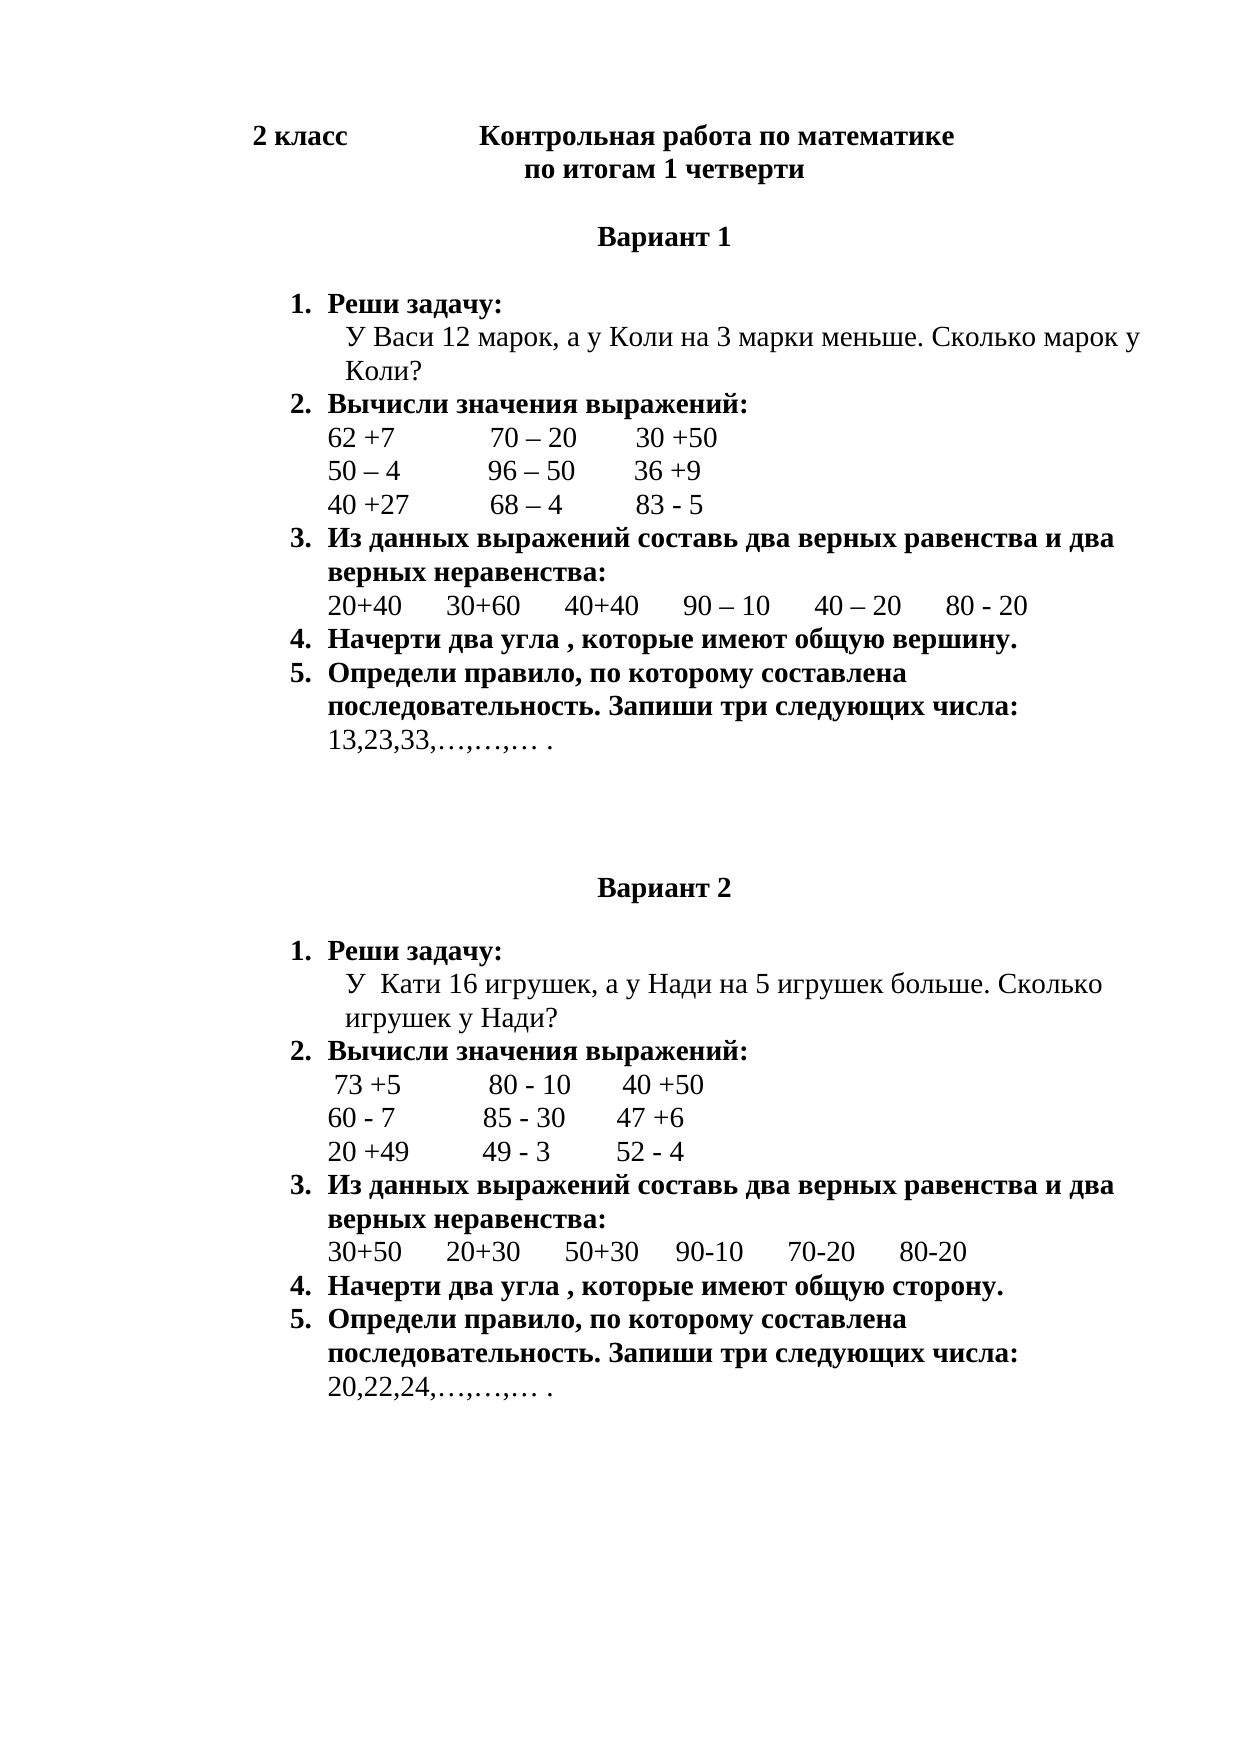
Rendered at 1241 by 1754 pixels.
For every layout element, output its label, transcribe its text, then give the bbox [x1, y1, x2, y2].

list Начерти два угла , которые имеют общую сторону. [290, 1268, 1152, 1302]
list Вычисли значения выражений: [290, 1033, 1152, 1067]
list 62 +7 70 – 20 30 +50 [327, 420, 1152, 453]
list Из данных выражений составь два верных равенства и два верных неравенства: [290, 521, 1152, 588]
list 20+40 30+60 40+40 90 – 10 40 – 20 80 - 20 [327, 588, 1152, 621]
text по итогам 1 четверти [177, 152, 1152, 185]
list Реши задачу: [290, 933, 1152, 966]
list Начерти два угла , которые имеют общую вершину. [290, 621, 1152, 655]
list 2 класс Контрольная работа по математике [252, 118, 1152, 152]
list 20,22,24,…,…,… . [327, 1369, 1152, 1402]
text У Васи 12 марок, а у Коли на 3 марки меньше. Сколько марок у [177, 319, 1152, 353]
list Вычисли значения выражений: [290, 386, 1152, 420]
list 50 – 4 96 – 50 36 +9 [327, 453, 1152, 487]
text 73 +5 80 - 10 40 +50 [290, 1067, 1152, 1100]
list 60 - 7 85 - 30 47 +6 [327, 1100, 1152, 1134]
text У Кати 16 игрушек, а у Нади на 5 игрушек больше. Сколько [177, 966, 1152, 1000]
list Определи правило, по которому составлена последовательность. Запиши три следующих числа: [290, 1302, 1152, 1369]
list Определи правило, по которому составлена последовательность. Запиши три следующих числа: [290, 655, 1152, 722]
list 40 +27 68 – 4 83 - 5 [327, 487, 1152, 521]
text игрушек у Нади? [177, 1000, 1152, 1033]
list Реши задачу: [290, 286, 1152, 319]
list 13,23,33,…,…,… . [327, 722, 1152, 755]
text Коли? [177, 353, 1152, 386]
list 30+50 20+30 50+30 90-10 70-20 80-20 [327, 1234, 1152, 1268]
list Вариант 2 [177, 870, 1152, 904]
list Из данных выражений составь два верных равенства и два верных неравенства: [290, 1167, 1152, 1234]
list 20 +49 49 - 3 52 - 4 [327, 1134, 1152, 1167]
list Вариант 1 [177, 219, 1152, 252]
